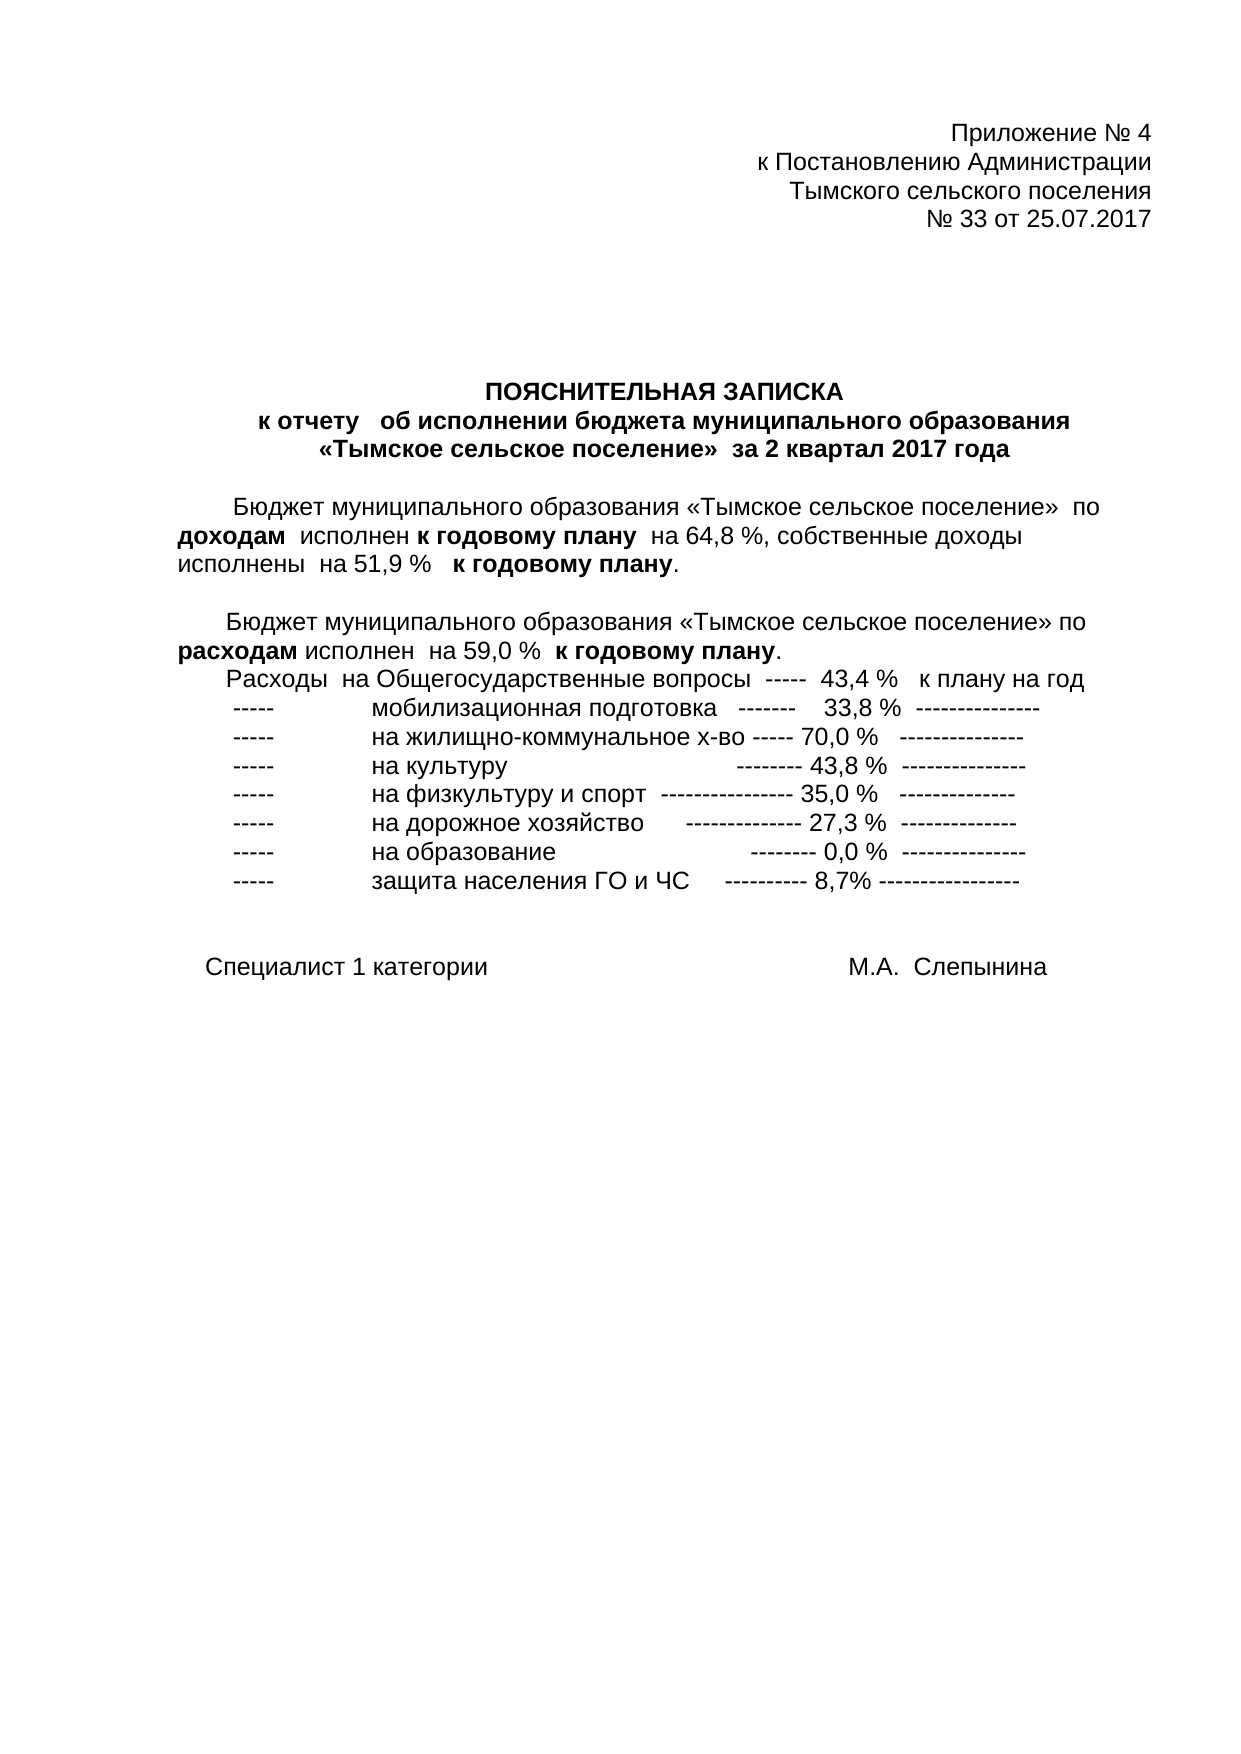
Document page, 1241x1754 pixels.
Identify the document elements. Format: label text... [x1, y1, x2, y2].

text ----- мобилизационная подготовка ------- 33,8 % --------------- [177, 693, 1152, 722]
text Бюджет муниципального образования «Тымское сельское поселение» по доходам исполнен к годовому плану на 64,8 %, собственные доходы исполнены на 51,9 % к годовому плану. [177, 492, 1152, 578]
text Бюджет муниципального образования «Тымское сельское поселение» по расходам исполнен на 59,0 % к годовому плану. [177, 607, 1152, 664]
text № 33 от 25.07.2017 [177, 204, 1152, 233]
text ----- защита населения ГО и ЧС ---------- 8,7% ----------------- [177, 866, 1152, 894]
text ----- на жилищно-коммунальное х-во ----- 70,0 % --------------- [177, 722, 1152, 751]
text ----- на образование -------- 0,0 % --------------- [177, 837, 1152, 866]
text ----- на культуру -------- 43,8 % --------------- [177, 751, 1152, 779]
text к Постановлению Администрации [177, 147, 1152, 176]
text ----- на дорожное хозяйство -------------- 27,3 % -------------- [177, 808, 1152, 837]
text к отчету об исполнении бюджета муниципального образования [177, 406, 1152, 434]
text Приложение № 4 [177, 118, 1152, 147]
text Тымского сельского поселения [177, 176, 1152, 204]
text Специалист 1 категории М.А. Слепынина [177, 952, 1152, 981]
text ----- на физкультуру и спорт ---------------- 35,0 % -------------- [177, 779, 1152, 808]
text «Тымское сельское поселение» за 2 квартал 2017 года [177, 434, 1152, 463]
text Расходы на Общегосударственные вопросы ----- 43,4 % к плану на год [177, 664, 1152, 693]
text ПОЯСНИТЕЛЬНАЯ ЗАПИСКА [177, 377, 1152, 406]
